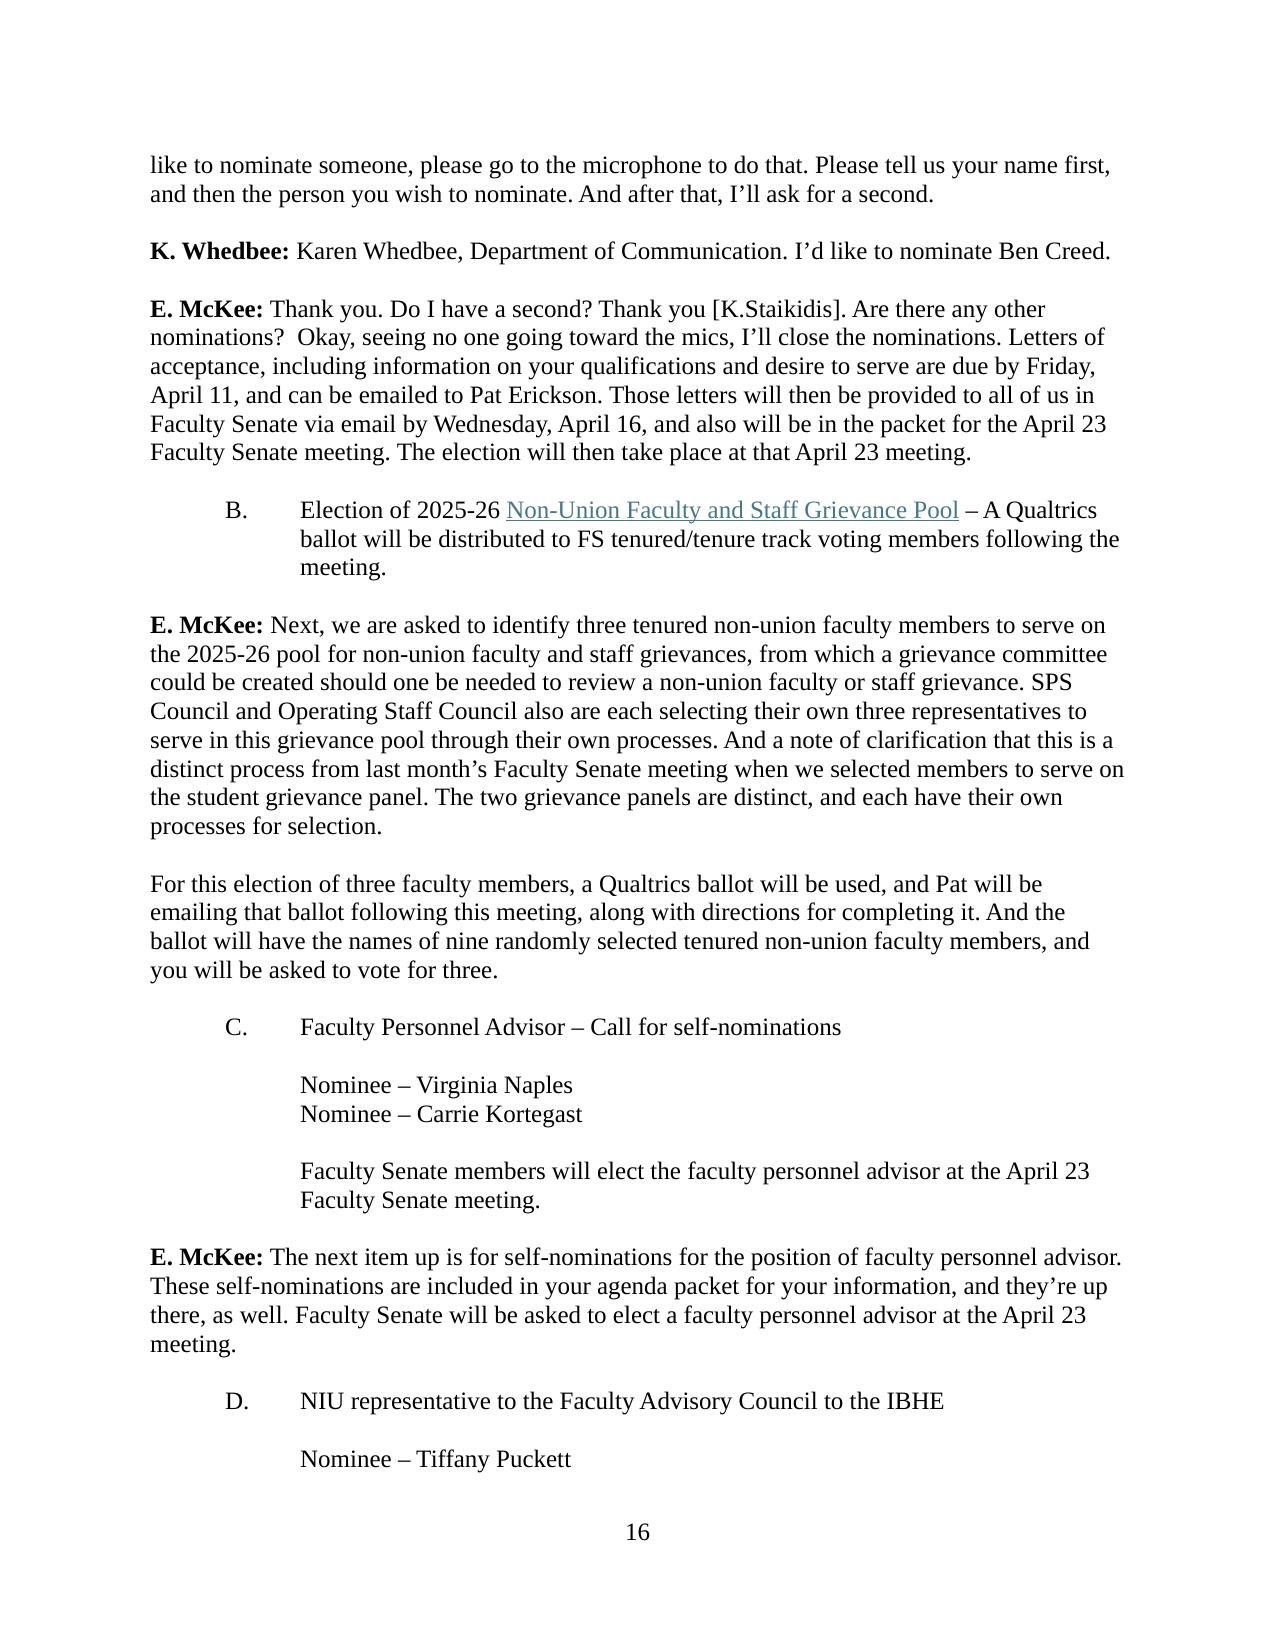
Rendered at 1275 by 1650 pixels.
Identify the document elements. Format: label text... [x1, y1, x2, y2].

text Nominee – Virginia Naples [225, 1070, 1125, 1099]
text Faculty Senate members will elect the faculty personnel advisor at the April 23 Faculty Senate meeting. [300, 1156, 1125, 1214]
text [150, 150, 1125, 207]
text D. NIU representative to the Faculty Advisory Council to the IBHE [150, 1386, 1125, 1415]
text C. Faculty Personnel Advisor – Call for self-nominations [150, 1012, 1125, 1041]
text E. McKee: The next item up is for self-nominations for the position of faculty personnel advisor. These self-nominations are included in your agenda packet for your information, and they’re up there, as well. Faculty Senate will be asked to elect a faculty personnel advisor at the April 23 meeting. [150, 1242, 1125, 1357]
text E. McKee: Thank you. Do I have a second? Thank you [K.Staikidis]. Are there any other nominations? Okay, seeing no one going toward the mics, I’ll close the nominations. Letters of acceptance, including information on your qualifications and desire to serve are due by Friday, April 11, and can be emailed to Pat Erickson. Those letters will then be provided to all of us in Faculty Senate via email by Wednesday, April 16, and also will be in the packet for the April 23 Faculty Senate meeting. The election will then take place at that April 23 meeting. [150, 294, 1125, 466]
text Nominee – Carrie Kortegast [225, 1099, 1125, 1127]
text Nominee – Tiffany Puckett [150, 1444, 1125, 1472]
text For this election of three faculty members, a Qualtrics ballot will be used, and Pat will be emailing that ballot following this meeting, along with directions for completing it. And the ballot will have the names of nine randomly selected tenured non-union faculty members, and you will be asked to vote for three. [150, 869, 1125, 984]
text E. McKee: Next, we are asked to identify three tenured non-union faculty members to serve on the 2025-26 pool for non-union faculty and staff grievances, from which a grievance committee could be created should one be needed to review a non-union faculty or staff grievance. SPS Council and Operating Staff Council also are each selecting their own three representatives to serve in this grievance pool through their own processes. And a note of clarification that this is a distinct process from last month’s Faculty Senate meeting when we selected members to serve on the student grievance panel. The two grievance panels are distinct, and each have their own processes for selection. [150, 610, 1125, 840]
text B. Election of 2025-26 Non-Union Faculty and Staff Grievance Pool – A Qualtrics ballot will be distributed to FS tenured/tenure track voting members following the meeting. [225, 495, 1125, 581]
text K. Whedbee: Karen Whedbee, Department of Communication. I’d like to nominate Ben Creed. [150, 236, 1125, 265]
